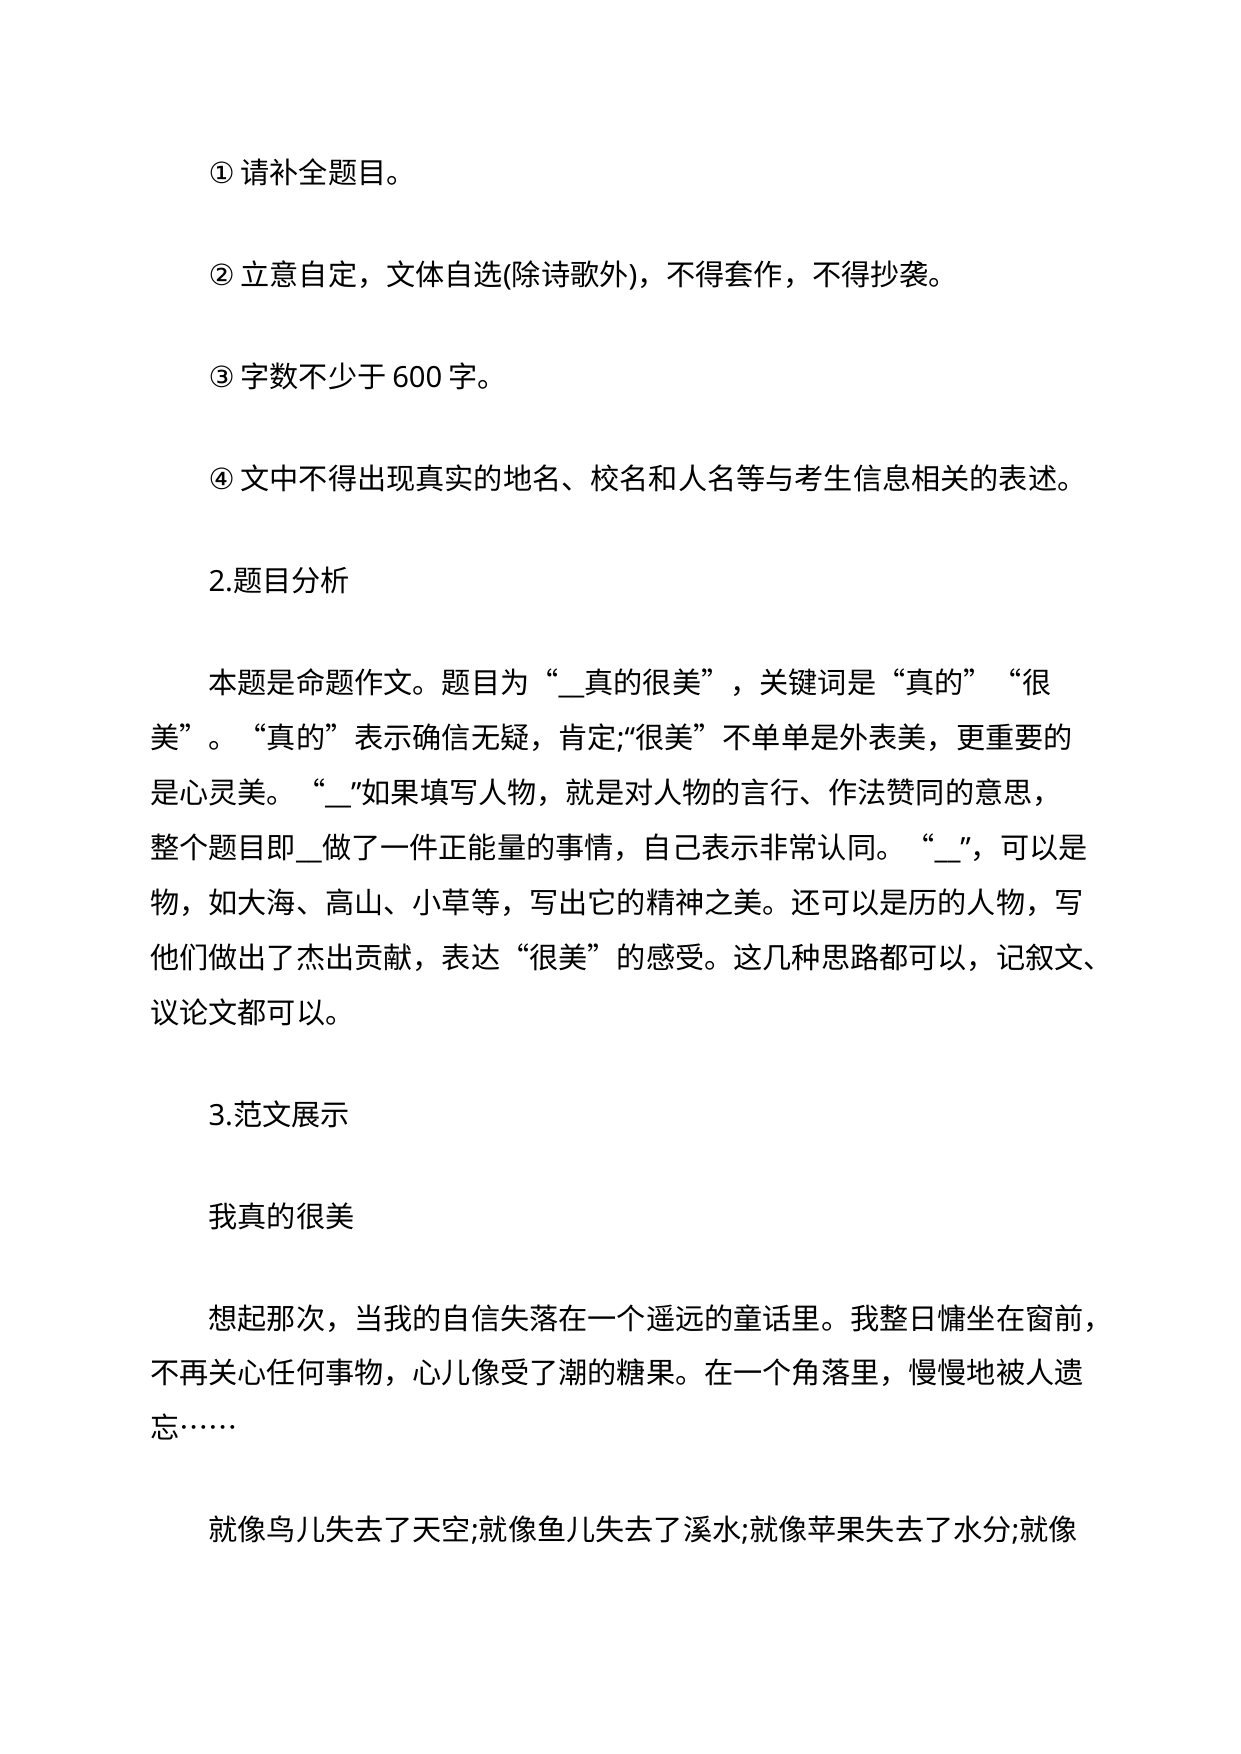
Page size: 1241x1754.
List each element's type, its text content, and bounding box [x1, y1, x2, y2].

text 想起那次，当我的自信失落在一个遥远的童话里。我整日慵坐在窗前，不再关心任何事物，心儿像受了潮的糖果。在一个角落里，慢慢地被人遗忘…… [150, 1295, 1090, 1447]
text 3.范文展示 [150, 1091, 1090, 1134]
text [150, 1507, 1090, 1549]
text ④文中不得出现真实的地名、校名和人名等与考生信息相关的表述。 [150, 456, 1090, 498]
text ③字数不少于600字。 [150, 354, 1090, 396]
text ①请补全题目。 [150, 150, 1090, 192]
text 2.题目分析 [150, 558, 1090, 600]
text 本题是命题作文。题目为“__真的很美”，关键词是“真的”“很美”。“真的”表示确信无疑，肯定;“很美”不单单是外表美，更重要的是心灵美。“__”如果填写人物，就是对人物的言行、作法赞同的意思，整个题目即__做了一件正能量的事情，自己表示非常认同。“__”，可以是物，如大海、高山、小草等，写出它的精神之美。还可以是历的人物，写他们做出了杰出贡献，表达“很美”的感受。这几种思路都可以，记叙文、议论文都可以。 [150, 660, 1090, 1032]
text 我真的很美 [150, 1193, 1090, 1236]
text ②立意自定，文体自选(除诗歌外)，不得套作，不得抄袭。 [150, 252, 1090, 294]
